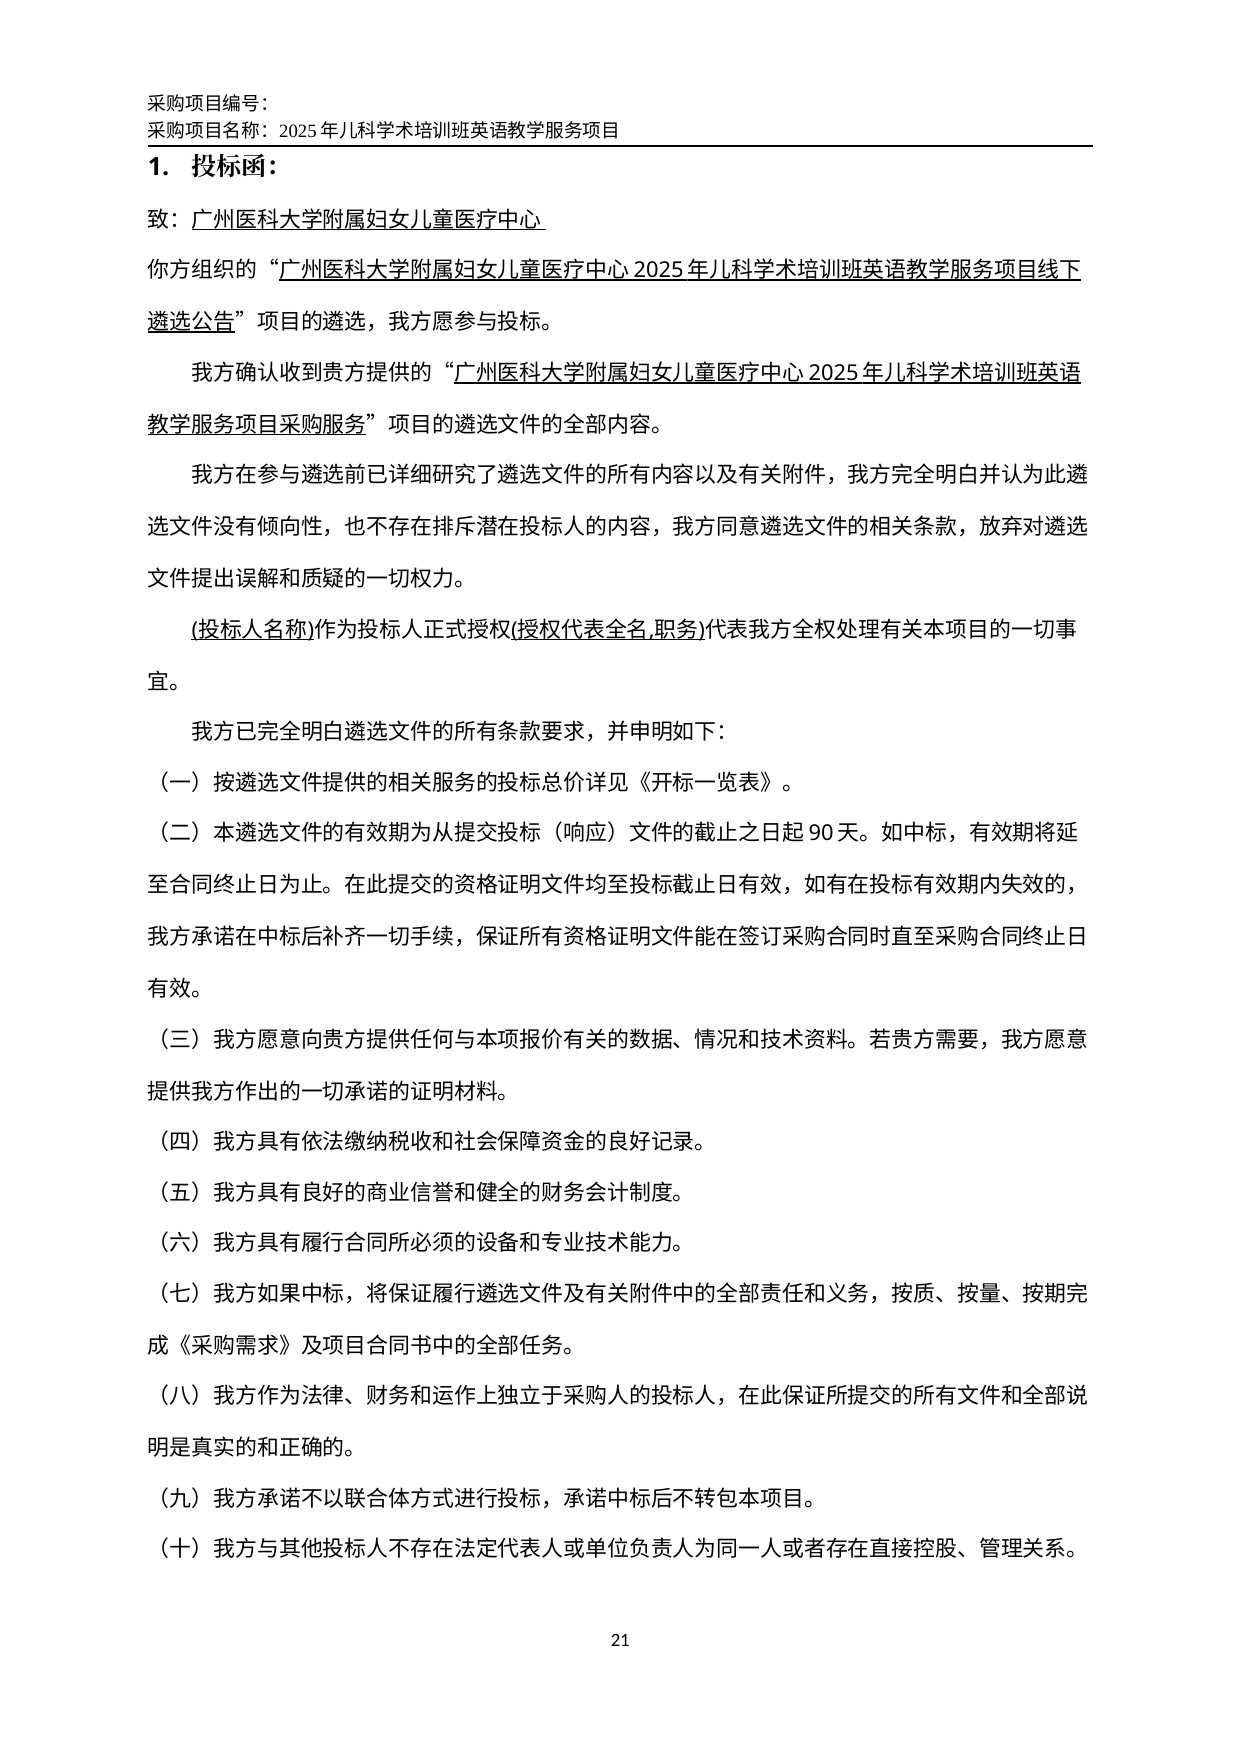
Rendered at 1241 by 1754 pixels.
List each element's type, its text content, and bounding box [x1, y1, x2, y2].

text （六）我方具有履行合同所必须的设备和专业技术能力。 [148, 1224, 1093, 1258]
text （八）我方作为法律、财务和运作上独立于采购人的投标人，在此保证所提交的所有文件和全部说明是真实的和正确的。 [148, 1377, 1093, 1463]
text (投标人名称)作为投标人正式授权(授权代表全名,职务)代表我方全权处理有关本项目的一切事宜。 [148, 610, 1093, 697]
text （九）我方承诺不以联合体方式进行投标，承诺中标后不转包本项目。 [148, 1479, 1093, 1514]
text 我方在参与遴选前已详细研究了遴选文件的所有内容以及有关附件，我方完全明白并认为此遴选文件没有倾向性，也不存在排斥潜在投标人的内容，我方同意遴选文件的相关条款，放弃对遴选文件提出误解和质疑的一切权力。 [148, 456, 1093, 594]
text 我方确认收到贵方提供的“广州医科大学附属妇女儿童医疗中心2025年儿科学术培训班英语教学服务项目采购服务”项目的遴选文件的全部内容。 [148, 353, 1093, 440]
text （十）我方与其他投标人不存在法定代表人或单位负责人为同一人或者存在直接控股、管理关系。 [148, 1530, 1093, 1564]
text （一）按遴选文件提供的相关服务的投标总价详见《开标一览表》。 [148, 763, 1093, 798]
text 我方已完全明白遴选文件的所有条款要求，并申明如下： [148, 713, 1093, 747]
subtitle 投标函： [148, 148, 1093, 183]
text 你方组织的“广州医科大学附属妇女儿童医疗中心2025年儿科学术培训班英语教学服务项目线下遴选公告”项目的遴选，我方愿参与投标。 [148, 251, 1093, 337]
text 致：广州医科大学附属妇女儿童医疗中心 [148, 200, 1093, 235]
text （四）我方具有依法缴纳税收和社会保障资金的良好记录。 [148, 1123, 1093, 1157]
text （二）本遴选文件的有效期为从提交投标（响应）文件的截止之日起90天。如中标，有效期将延至合同终止日为止。在此提交的资格证明文件均至投标截止日有效，如有在投标有效期内失效的，我方承诺在中标后补齐一切手续，保证所有资格证明文件能在签订采购合同时直至采购合同终止日有效。 [148, 814, 1093, 1004]
text （五）我方具有良好的商业信誉和健全的财务会计制度。 [148, 1173, 1093, 1208]
text （三）我方愿意向贵方提供任何与本项报价有关的数据、情况和技术资料。若贵方需要，我方愿意提供我方作出的一切承诺的证明材料。 [148, 1020, 1093, 1107]
text （七）我方如果中标，将保证履行遴选文件及有关附件中的全部责任和义务，按质、按量、按期完成《采购需求》及项目合同书中的全部任务。 [148, 1274, 1093, 1361]
